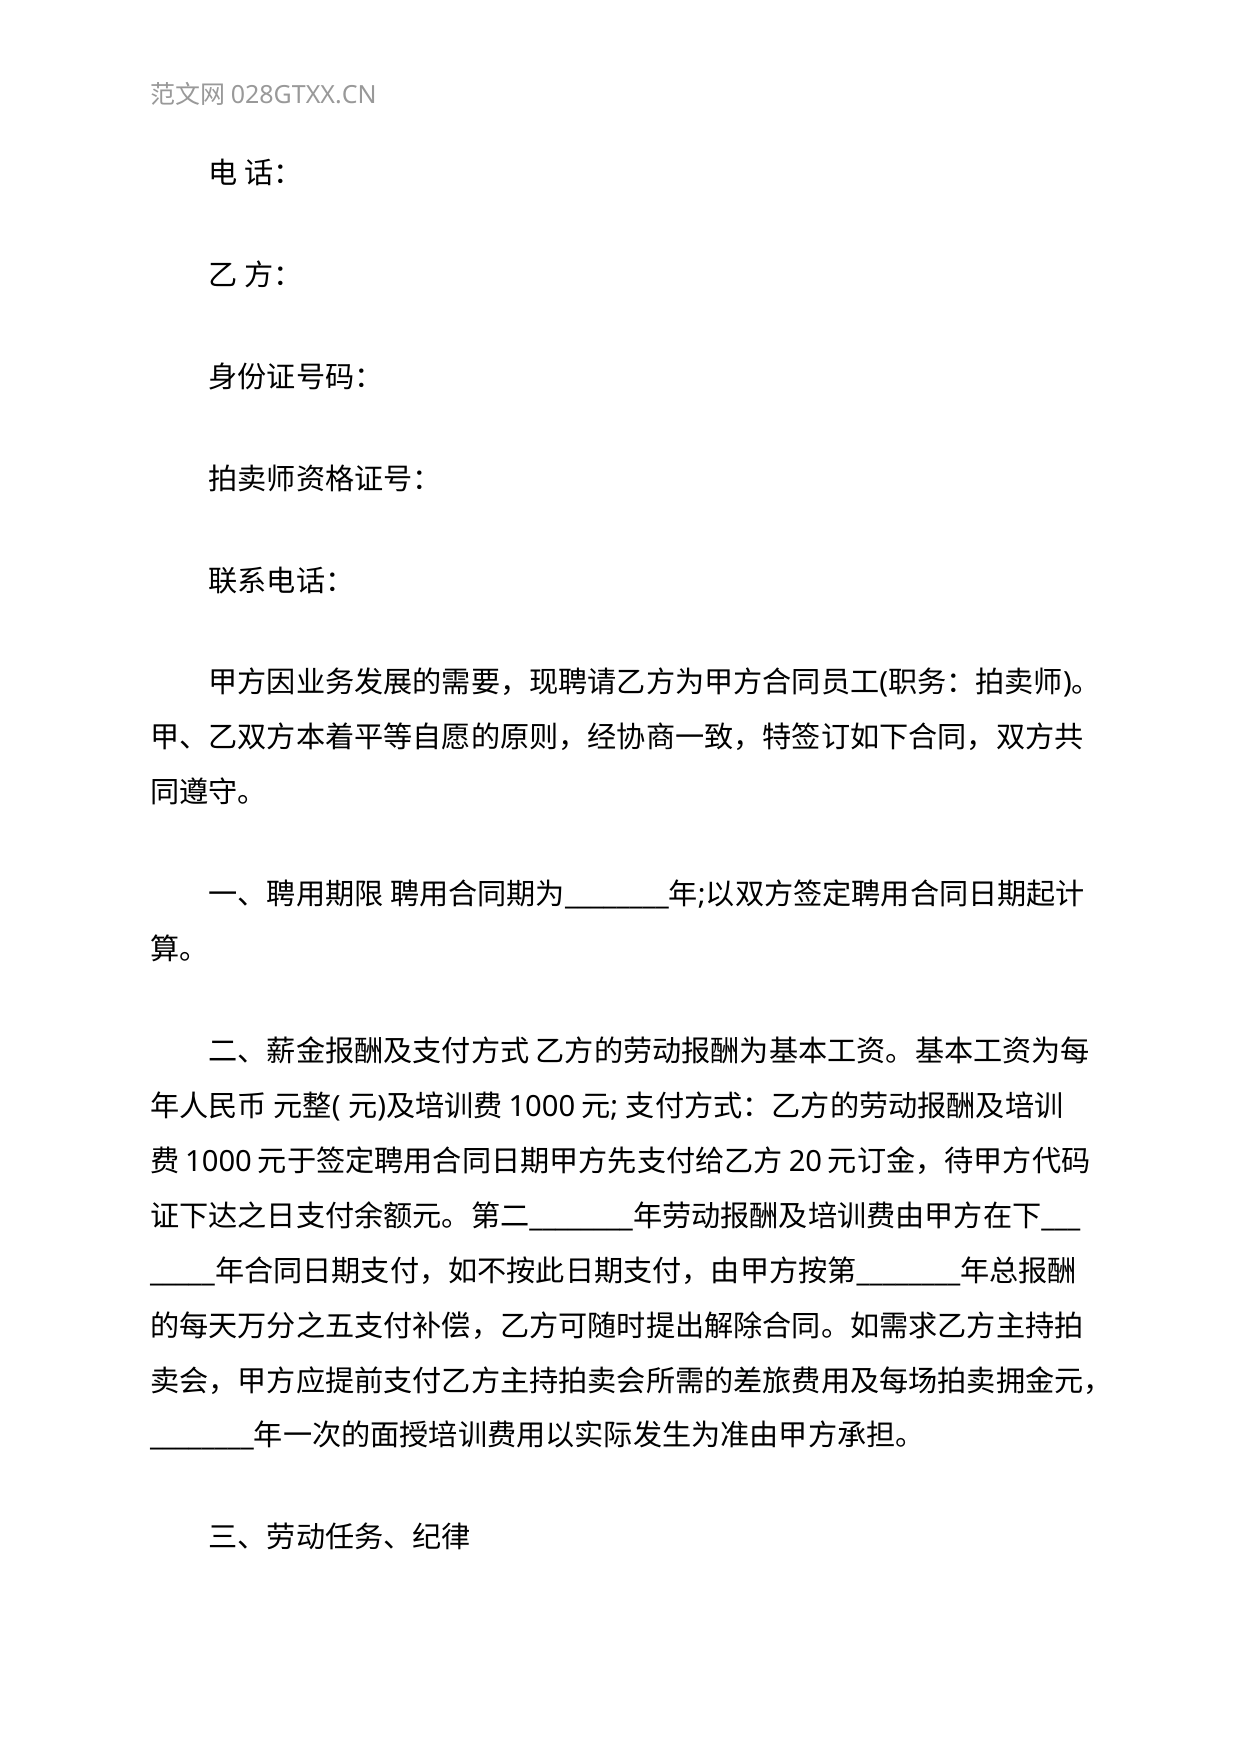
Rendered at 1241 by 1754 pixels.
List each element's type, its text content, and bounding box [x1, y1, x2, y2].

text 一、聘用期限 聘用合同期为________年;以双方签定聘用合同日期起计算。 [150, 871, 1090, 968]
text 乙 方： [150, 252, 1090, 294]
text 三、劳动任务、纪律 [150, 1514, 1090, 1556]
text 电 话： [150, 150, 1090, 192]
text 身份证号码： [150, 353, 1090, 396]
text 拍卖师资格证号： [150, 455, 1090, 498]
text 二、薪金报酬及支付方式 乙方的劳动报酬为基本工资。基本工资为每年人民币 元整( 元)及培训费1000元; 支付方式：乙方的劳动报酬及培训费1000元于签定聘用合同日期甲方先支付给乙方20元订金，待甲方代码证下达之日支付余额元。第二________年劳动报酬及培训费由甲方在下________年合同日期支付，如不按此日期支付，由甲方按第________年总报酬的每天万分之五支付补偿，乙方可随时提出解除合同。如需求乙方主持拍卖会，甲方应提前支付乙方主持拍卖会所需的差旅费用及每场拍卖拥金元，________年一次的面授培训费用以实际发生为准由甲方承担。 [150, 1027, 1090, 1454]
text 甲方因业务发展的需要，现聘请乙方为甲方合同员工(职务：拍卖师)。甲、乙双方本着平等自愿的原则，经协商一致，特签订如下合同，双方共同遵守。 [150, 659, 1090, 811]
text 联系电话： [150, 557, 1090, 599]
